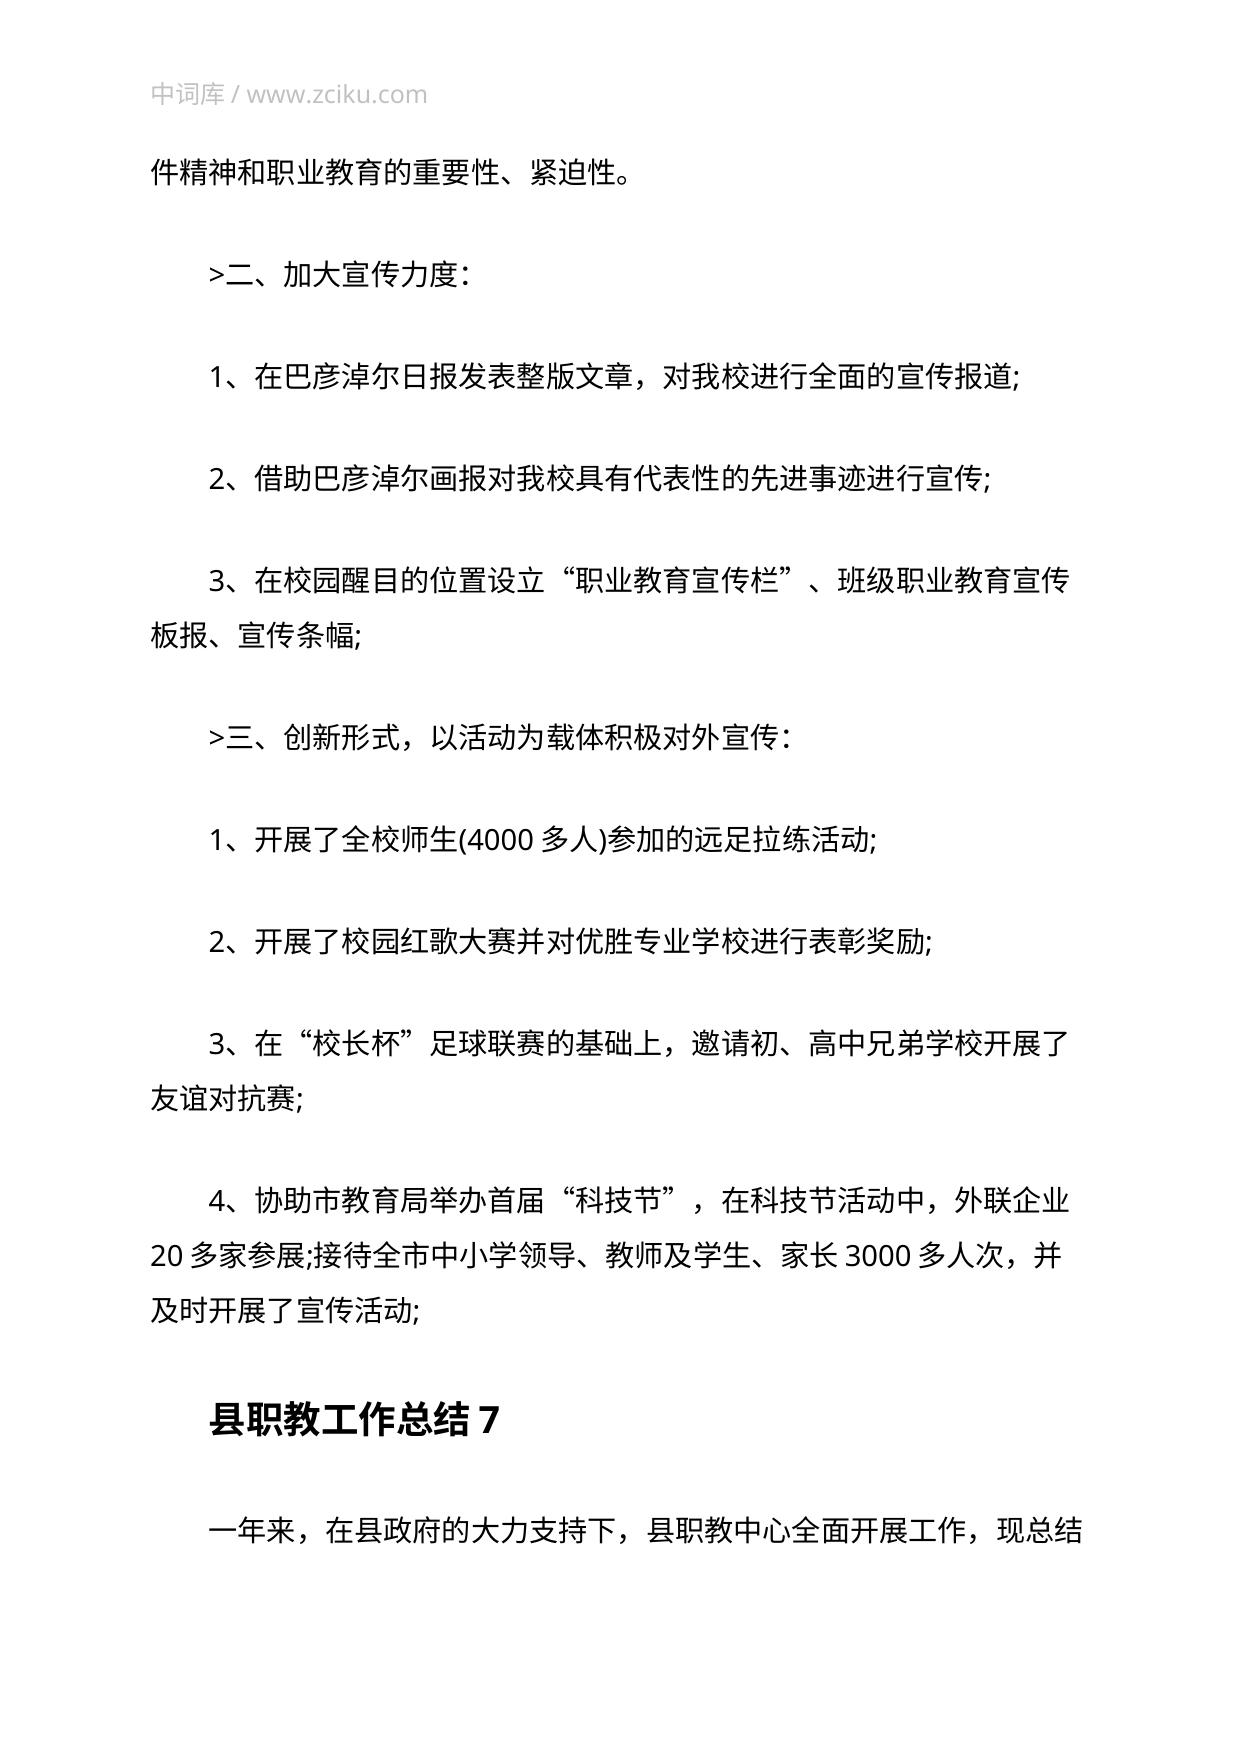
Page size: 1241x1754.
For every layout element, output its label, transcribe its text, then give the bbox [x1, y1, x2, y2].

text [150, 1507, 1090, 1549]
text 3、在校园醒目的位置设立“职业教育宣传栏”、班级职业教育宣传板报、宣传条幅; [150, 558, 1090, 655]
text 4、协助市教育局举办首届“科技节”，在科技节活动中，外联企业20多家参展;接待全市中小学领导、教师及学生、家长3000多人次，并及时开展了宣传活动; [150, 1178, 1090, 1330]
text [150, 150, 1090, 192]
text 1、开展了全校师生(4000多人)参加的远足拉练活动; [150, 817, 1090, 859]
text 1、在巴彦淖尔日报发表整版文章，对我校进行全面的宣传报道; [150, 354, 1090, 396]
text 3、在“校长杯”足球联赛的基础上，邀请初、高中兄弟学校开展了友谊对抗赛; [150, 1021, 1090, 1118]
text 县职教工作总结7 [150, 1389, 1090, 1444]
text 2、借助巴彦淖尔画报对我校具有代表性的先进事迹进行宣传; [150, 456, 1090, 498]
text >三、创新形式，以活动为载体积极对外宣传： [150, 715, 1090, 757]
text 2、开展了校园红歌大赛并对优胜专业学校进行表彰奖励; [150, 919, 1090, 961]
text >二、加大宣传力度： [150, 252, 1090, 294]
